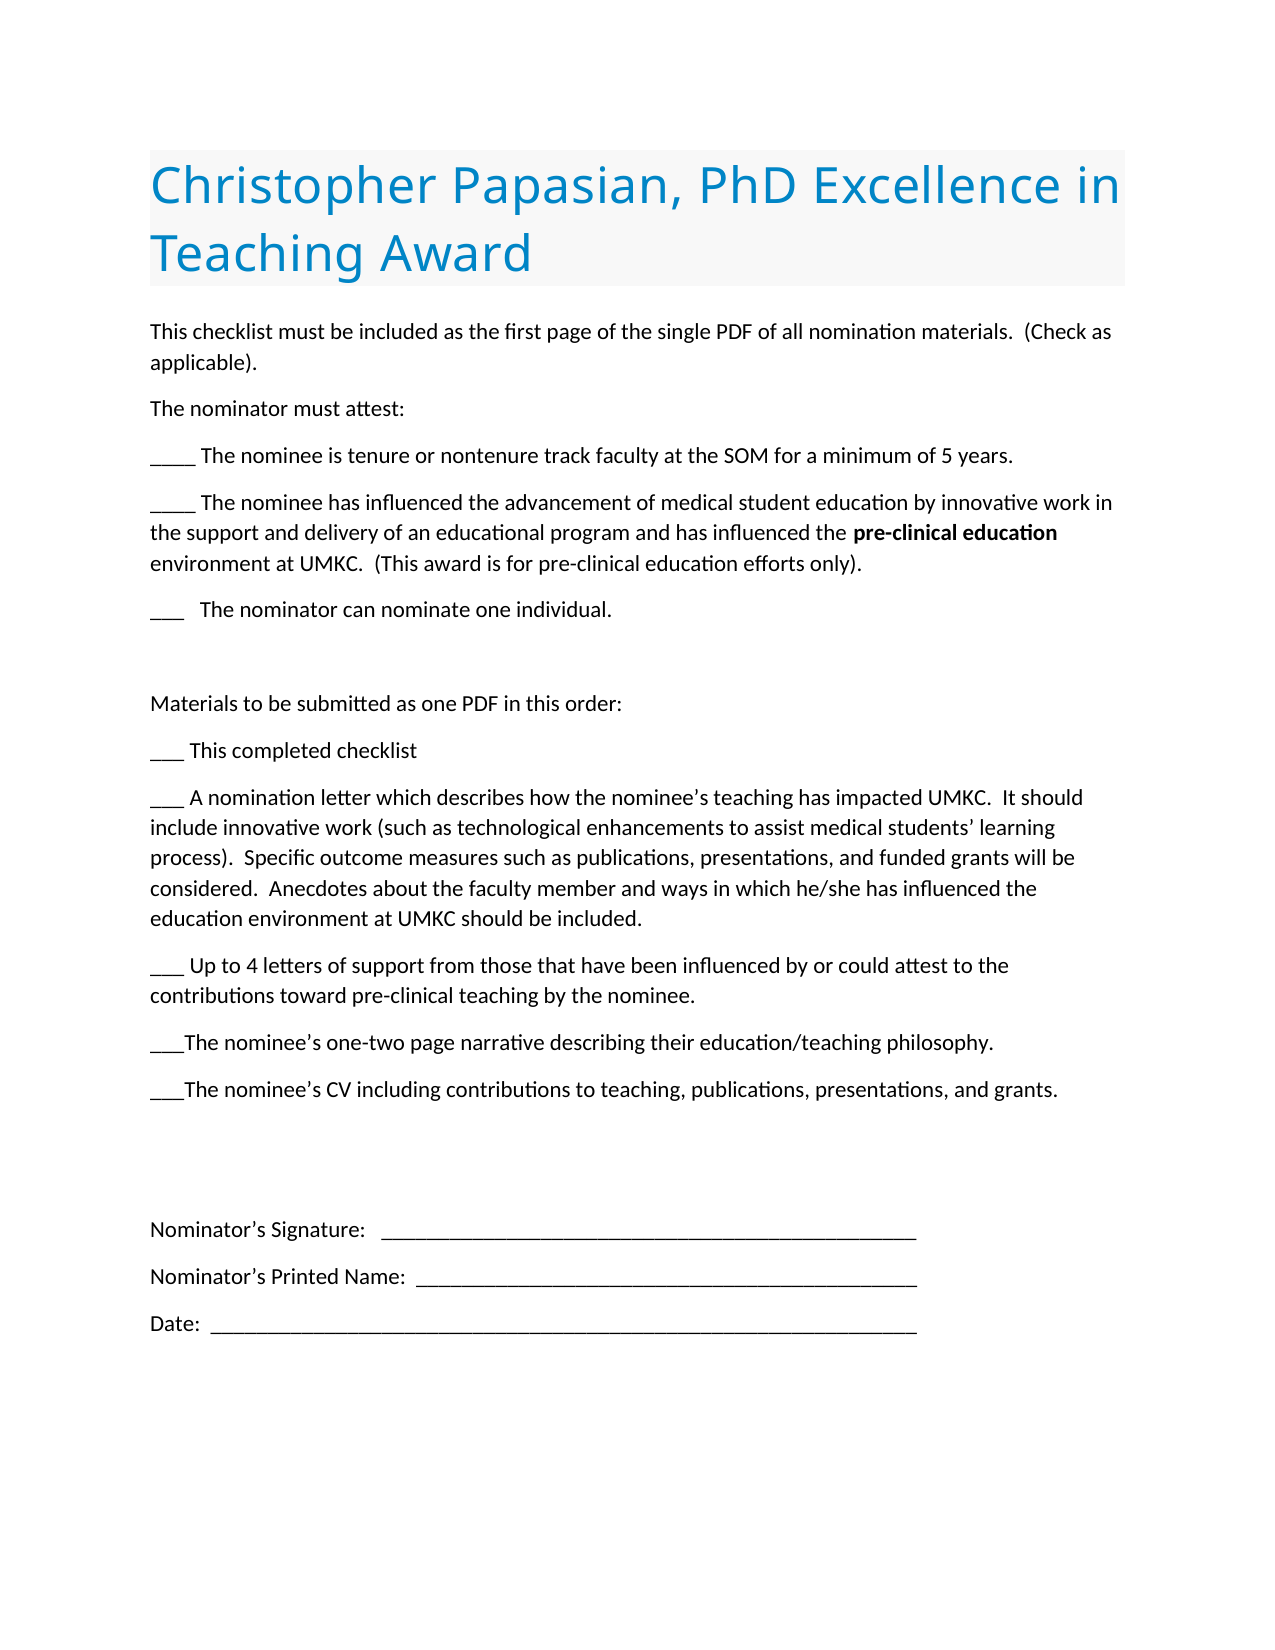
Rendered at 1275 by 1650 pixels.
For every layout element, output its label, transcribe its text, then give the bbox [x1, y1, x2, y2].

text Nominator’s Signature: _______________________________________________ [150, 1215, 1125, 1243]
text ___The nominee’s CV including contributions to teaching, publications, presentations, and grants. [150, 1075, 1125, 1103]
text ____ The nominee is tenure or nontenure track faculty at the SOM for a minimum of 5 years. [150, 441, 1125, 469]
text Date: ______________________________________________________________ [150, 1309, 1125, 1337]
text Nominator’s Printed Name: ____________________________________________ [150, 1262, 1125, 1290]
text ____ The nominee has influenced the advancement of medical student education by innovative work in the support and delivery of an educational program and has influenced the pre-clinical education environment at UMKC. (This award is for pre-clinical education efforts only). [150, 488, 1125, 577]
text ___The nominee’s one-two page narrative describing their education/teaching philosophy. [150, 1028, 1125, 1056]
text The nominator must attest: [150, 394, 1125, 423]
text This checklist must be included as the first page of the single PDF of all nomination materials. (Check as applicable). [150, 317, 1125, 376]
text ___ A nomination letter which describes how the nominee’s teaching has impacted UMKC. It should include innovative work (such as technological enhancements to assist medical students’ learning process). Specific outcome measures such as publications, presentations, and funded grants will be considered. Anecdotes about the faculty member and ways in which he/she has influenced the education environment at UMKC should be included. [150, 783, 1125, 932]
text Materials to be submitted as one PDF in this order: [150, 689, 1125, 717]
text Christopher Papasian, PhD Excellence in Teaching Award [150, 150, 1125, 286]
text ___ Up to 4 letters of support from those that have been influenced by or could attest to the contributions toward pre-clinical teaching by the nominee. [150, 951, 1125, 1009]
text ___ This completed checklist [150, 736, 1125, 764]
text ___ The nominator can nominate one individual. [150, 596, 1125, 624]
